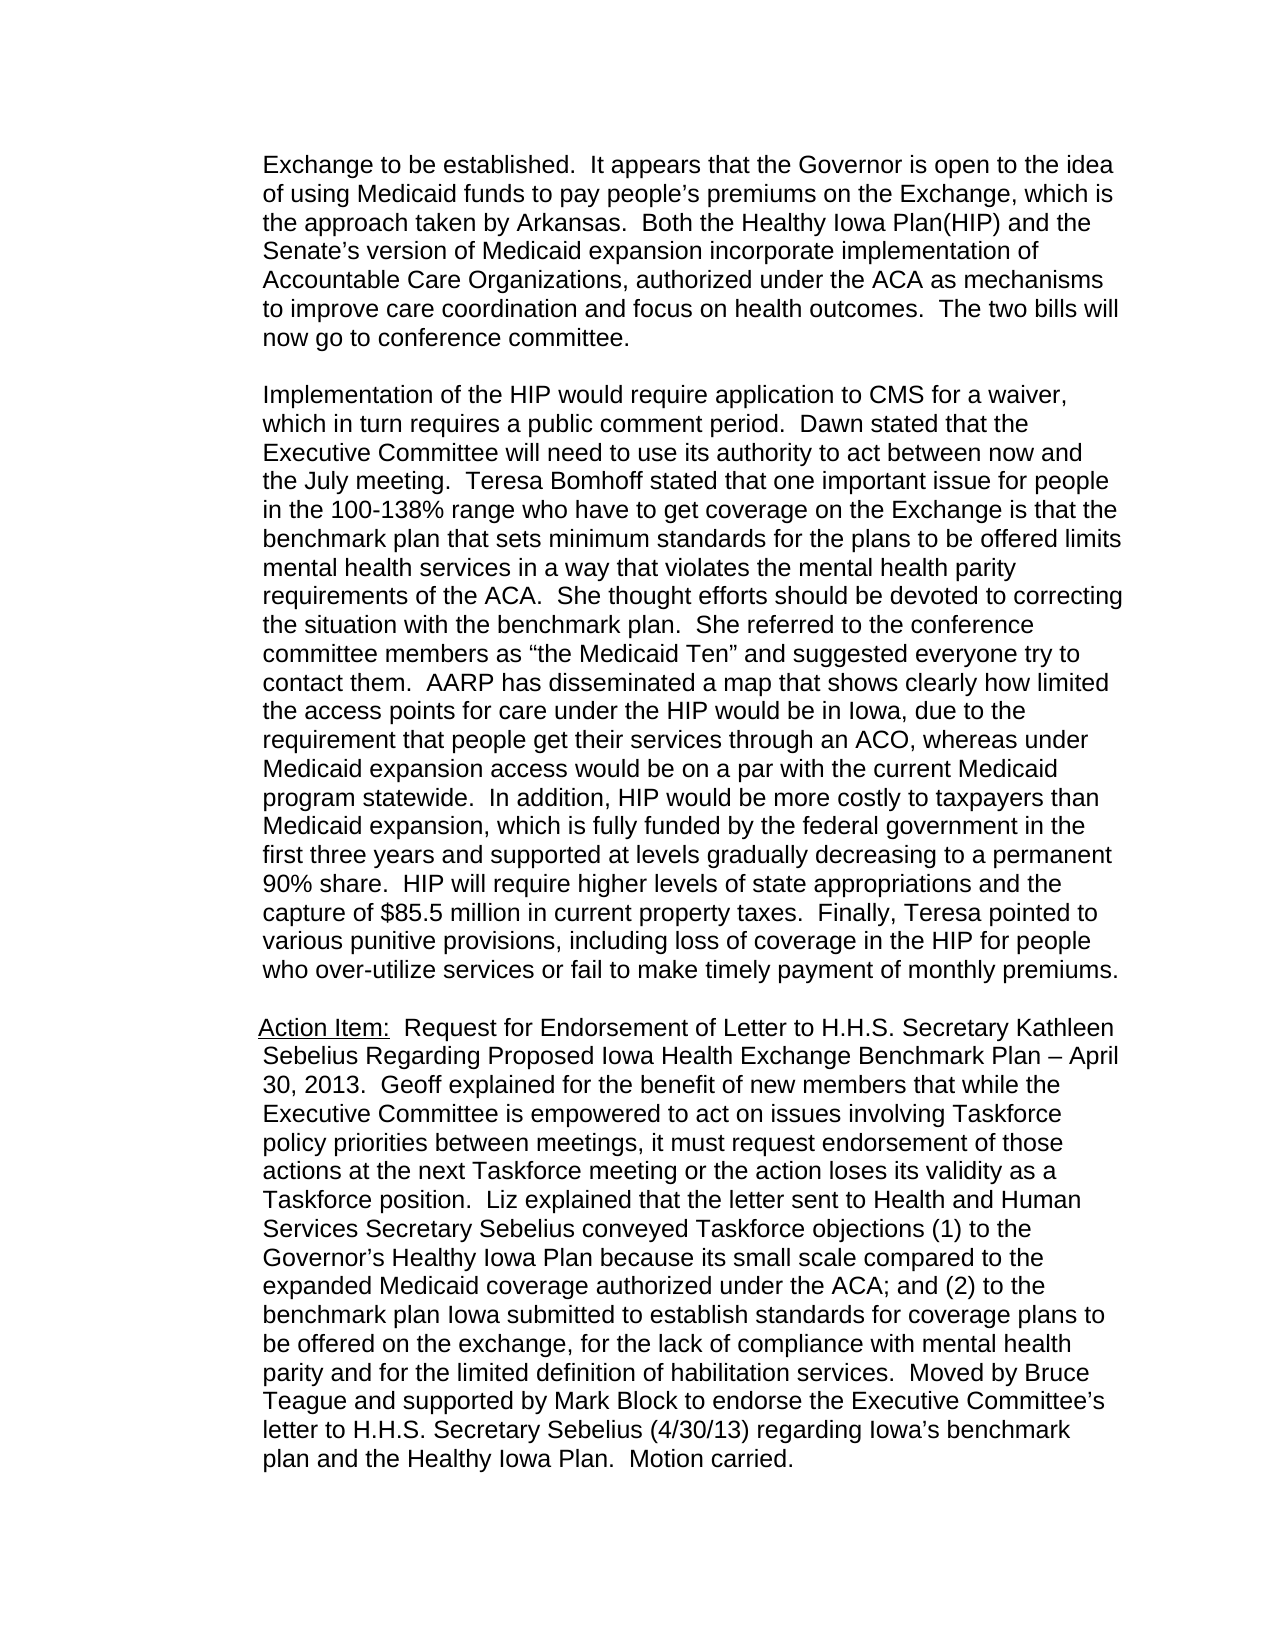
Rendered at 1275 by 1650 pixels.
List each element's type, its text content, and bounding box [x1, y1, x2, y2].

text Action Item: Request for Endorsement of Letter to H.H.S. Secretary Kathleen Sebelius Regarding Proposed Iowa Health Exchange Benchmark Plan – April 30, 2013. Geoff explained for the benefit of new members that while the Executive Committee is empowered to act on issues involving Taskforce policy priorities between meetings, it must request endorsement of those actions at the next Taskforce meeting or the action loses its validity as a Taskforce position. Liz explained that the letter sent to Health and Human Services Secretary Sebelius conveyed Taskforce objections (1) to the Governor’s Healthy Iowa Plan because its small scale compared to the expanded Medicaid coverage authorized under the ACA; and (2) to the benchmark plan Iowa submitted to establish standards for coverage plans to be offered on the exchange, for the lack of compliance with mental health parity and for the limited definition of habilitation services. Moved by Bruce Teague and supported by Mark Block to endorse the Executive Committee’s letter to H.H.S. Secretary Sebelius (4/30/13) regarding Iowa’s benchmark plan and the Healthy Iowa Plan. Motion carried. [258, 1012, 1125, 1472]
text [262, 150, 1125, 351]
text Implementation of the HIP would require application to CMS for a waiver, which in turn requires a public comment period. Dawn stated that the Executive Committee will need to use its authority to act between now and the July meeting. Teresa Bomhoff stated that one important issue for people in the 100-138% range who have to get coverage on the Exchange is that the benchmark plan that sets minimum standards for the plans to be offered limits mental health services in a way that violates the mental health parity requirements of the ACA. She thought efforts should be devoted to correcting the situation with the benchmark plan. She referred to the conference committee members as “the Medicaid Ten” and suggested everyone try to contact them. AARP has disseminated a map that shows clearly how limited the access points for care under the HIP would be in Iowa, due to the requirement that people get their services through an ACO, whereas under Medicaid expansion access would be on a par with the current Medicaid program statewide. In addition, HIP would be more costly to taxpayers than Medicaid expansion, which is fully funded by the federal government in the first three years and supported at levels gradually decreasing to a permanent 90% share. HIP will require higher levels of state appropriations and the capture of $85.5 million in current property taxes. Finally, Teresa pointed to various punitive provisions, including loss of coverage in the HIP for people who over-utilize services or fail to make timely payment of monthly premiums. [262, 380, 1125, 984]
